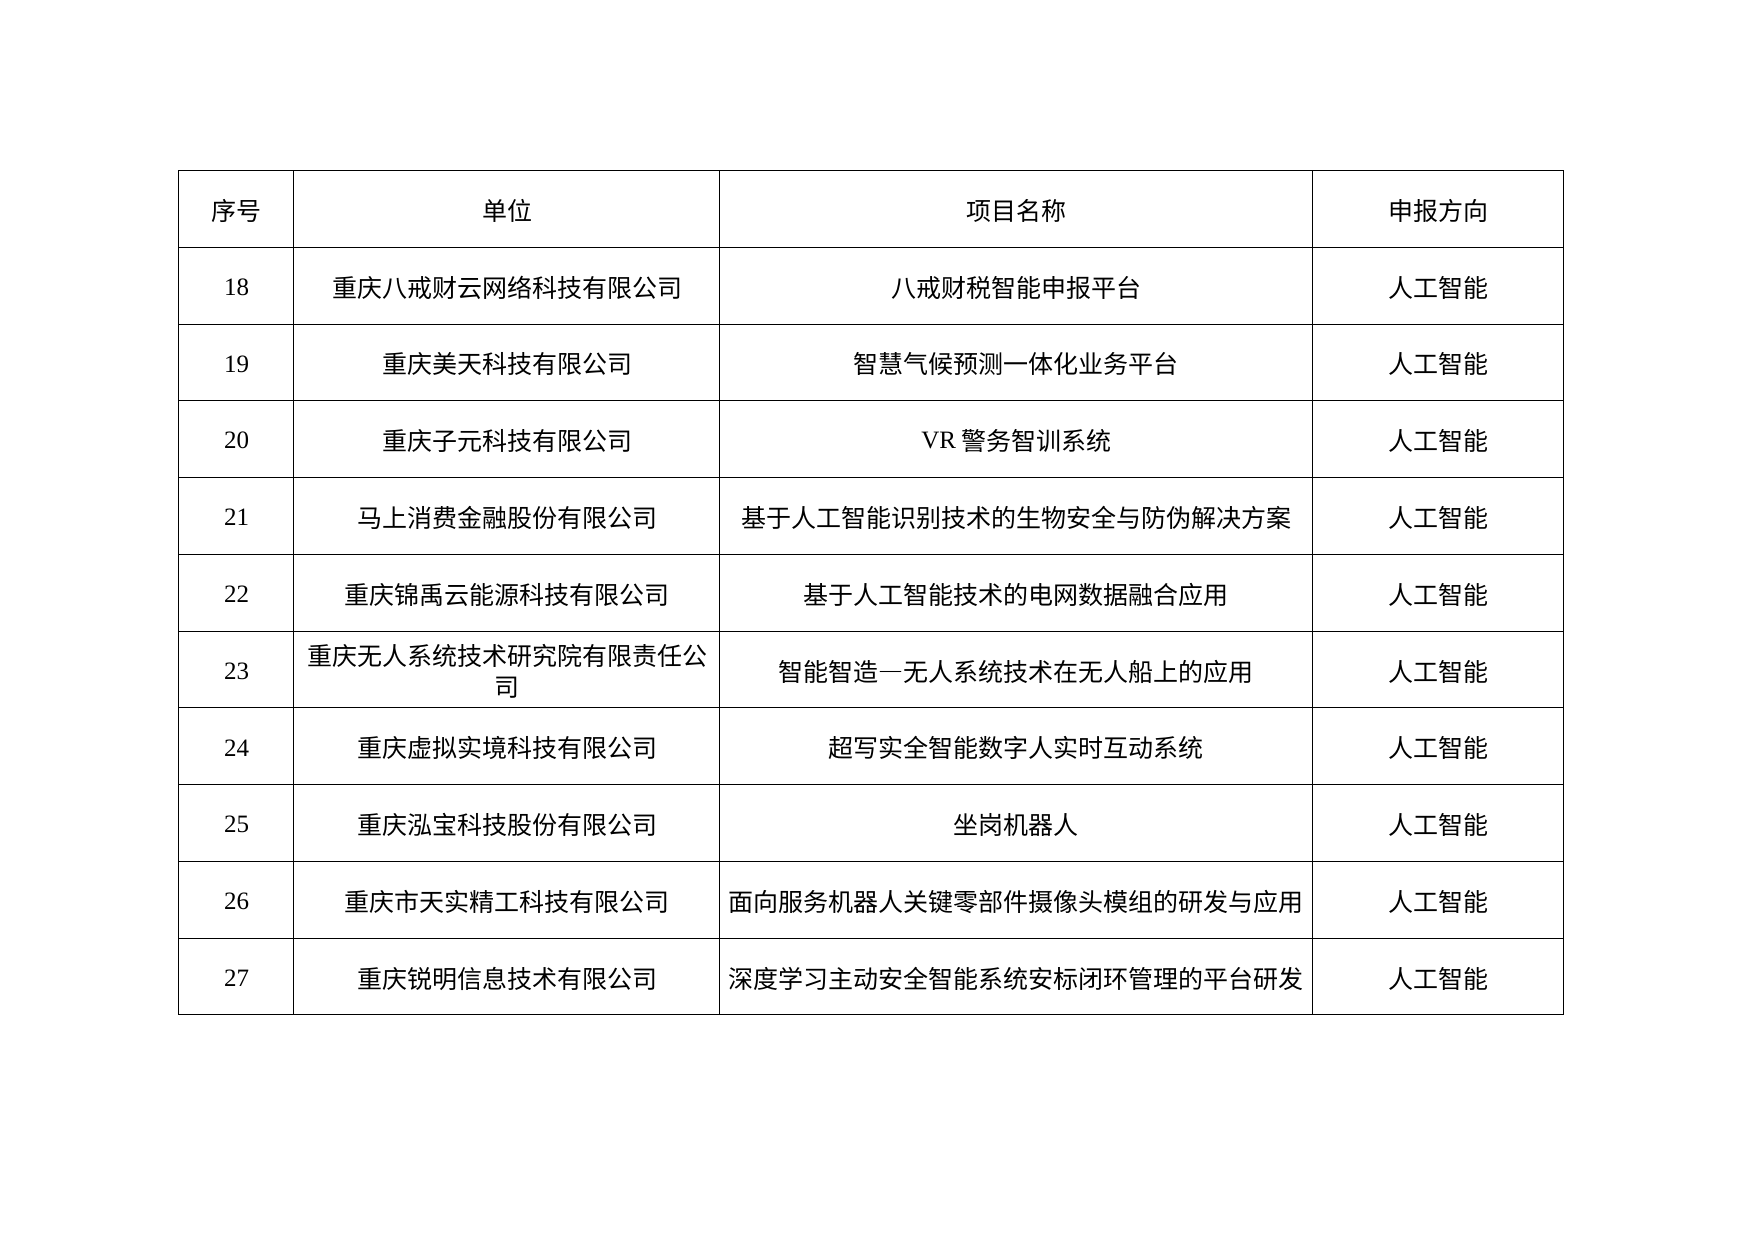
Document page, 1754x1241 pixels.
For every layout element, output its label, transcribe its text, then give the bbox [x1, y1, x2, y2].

table_cell VR警务智训系统 [720, 401, 1312, 477]
table_cell 人工智能 [1313, 708, 1563, 784]
table_cell 人工智能 [1313, 939, 1563, 1014]
table_cell 重庆无人系统技术研究院有限责任公司 [294, 632, 719, 707]
table_cell 人工智能 [1313, 555, 1563, 631]
table_cell 重庆锦禹云能源科技有限公司 [294, 555, 719, 631]
table_cell 21 [179, 478, 293, 554]
table_cell 坐岗机器人 [720, 785, 1312, 861]
table_cell 重庆锐明信息技术有限公司 [294, 939, 719, 1014]
table_cell 人工智能 [1313, 785, 1563, 861]
table_cell 重庆市天实精工科技有限公司 [294, 862, 719, 938]
table_header 申报方向 [1313, 171, 1563, 247]
table_header 单位 [294, 171, 719, 247]
table_cell 八戒财税智能申报平台 [720, 248, 1312, 323]
table_cell 重庆美天科技有限公司 [294, 325, 719, 400]
table_cell 23 [179, 632, 293, 707]
table_cell 18 [179, 248, 293, 323]
table_cell 马上消费金融股份有限公司 [294, 478, 719, 554]
table_cell 人工智能 [1313, 401, 1563, 477]
table_cell 重庆虚拟实境科技有限公司 [294, 708, 719, 784]
table_cell 重庆泓宝科技股份有限公司 [294, 785, 719, 861]
table_cell 深度学习主动安全智能系统安标闭环管理的平台研发 [720, 939, 1312, 1014]
table_cell 人工智能 [1313, 478, 1563, 554]
table_cell 面向服务机器人关键零部件摄像头模组的研发与应用 [720, 862, 1312, 938]
table_header 项目名称 [720, 171, 1312, 247]
table_cell 人工智能 [1313, 862, 1563, 938]
table_cell 人工智能 [1313, 325, 1563, 400]
table_cell 重庆子元科技有限公司 [294, 401, 719, 477]
table_cell 24 [179, 708, 293, 784]
table_cell 基于人工智能识别技术的生物安全与防伪解决方案 [720, 478, 1312, 554]
table_cell 人工智能 [1313, 248, 1563, 323]
table_cell 智慧气候预测一体化业务平台 [720, 325, 1312, 400]
table_cell 重庆八戒财云网络科技有限公司 [294, 248, 719, 323]
table_cell 20 [179, 401, 293, 477]
table_cell 26 [179, 862, 293, 938]
table_cell 27 [179, 939, 293, 1014]
table_cell 基于人工智能技术的电网数据融合应用 [720, 555, 1312, 631]
table_cell 19 [179, 325, 293, 400]
table_cell 超写实全智能数字人实时互动系统 [720, 708, 1312, 784]
table_cell 25 [179, 785, 293, 861]
table_cell 22 [179, 555, 293, 631]
table_cell 人工智能 [1313, 632, 1563, 707]
table_cell 智能智造—无人系统技术在无人船上的应用 [720, 632, 1312, 707]
table_header 序号 [179, 171, 293, 247]
